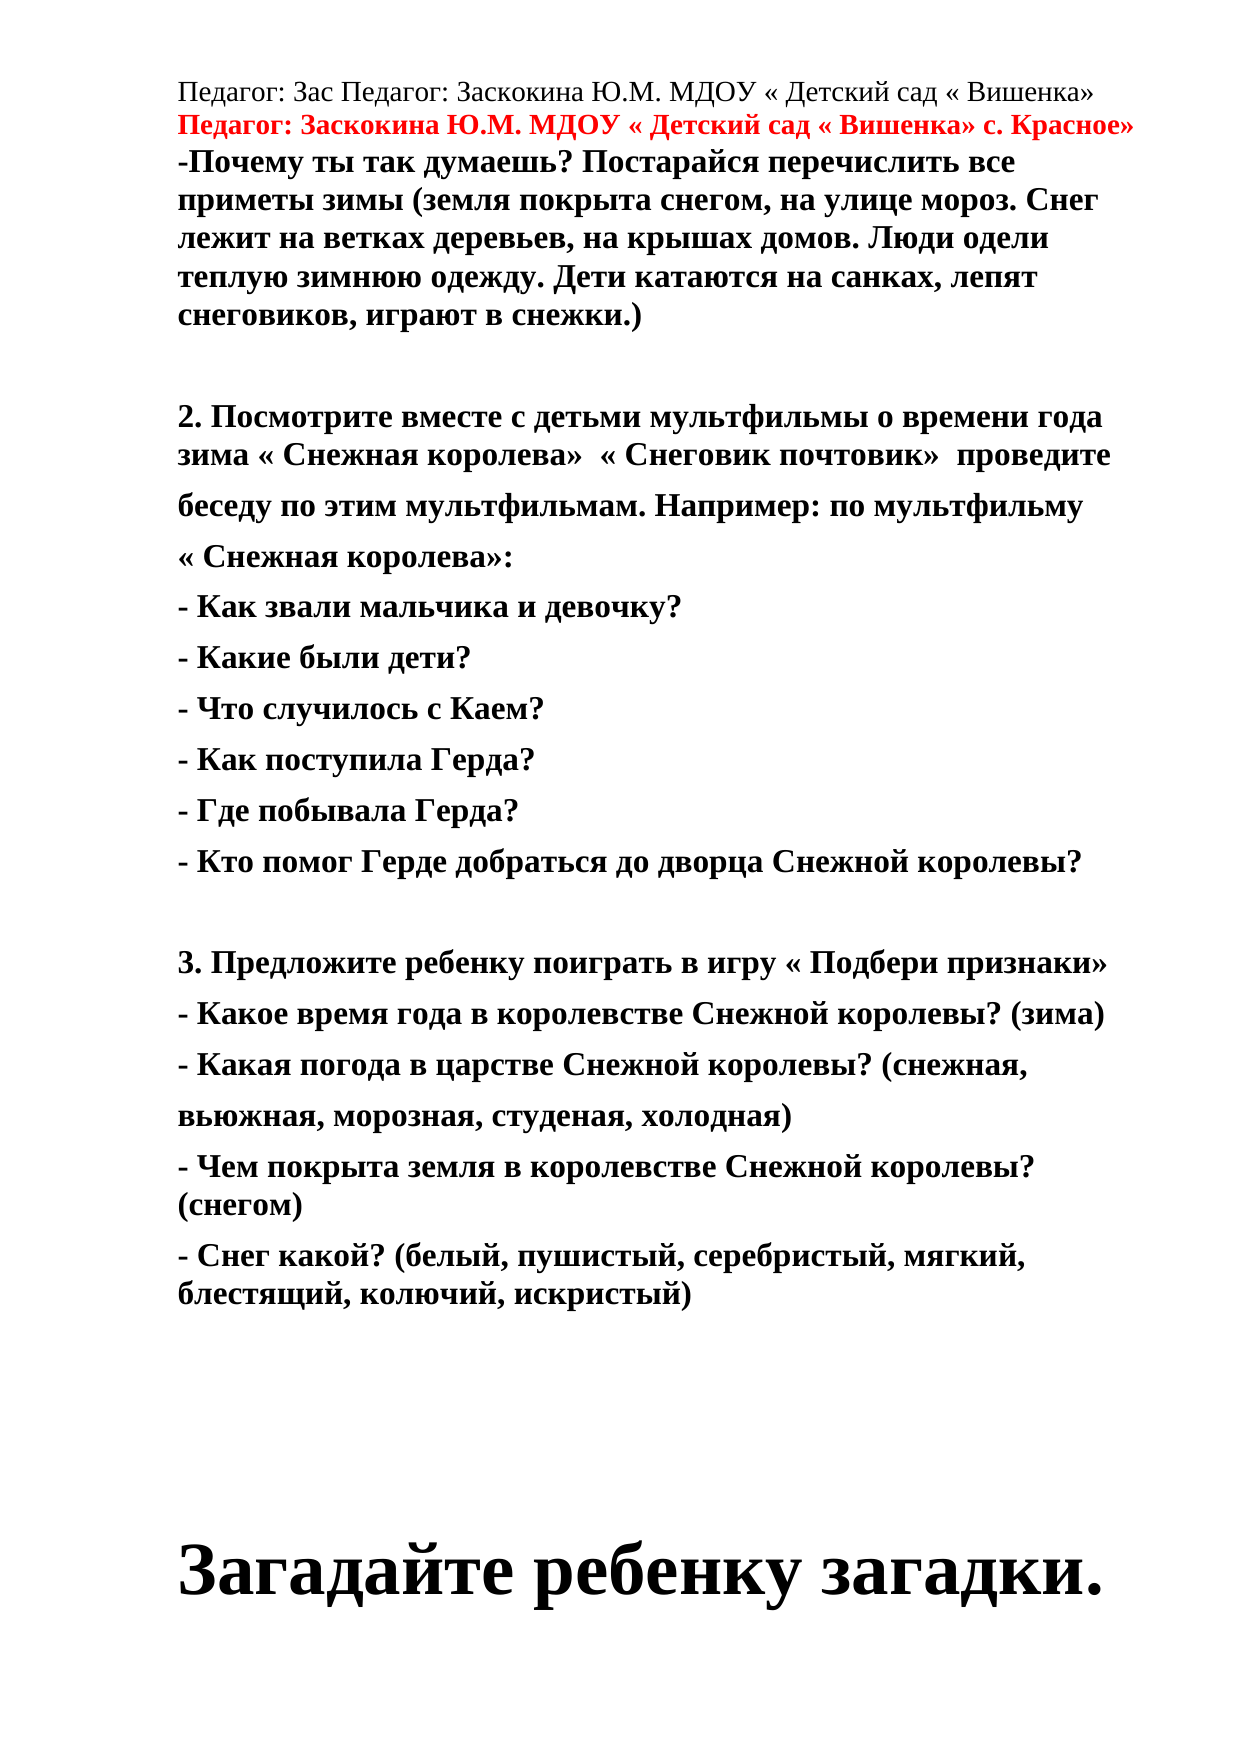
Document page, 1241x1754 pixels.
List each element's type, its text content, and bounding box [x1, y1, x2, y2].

text - Снег какой? (белый, пушистый, серебристый, мягкий, блестящий, колючий, искристый) [177, 1235, 1152, 1312]
text - Кто помог Герде добраться до дворца Снежной королевы? [177, 841, 1152, 879]
text -Почему ты так думаешь? Постарайся перечислить все приметы зимы (земля покрыта снегом, на улице мороз. Снег лежит на ветках деревьев, на крышах домов. Люди одели теплую зимнюю одежду. Дети катаются на санках, лепят снеговиков, играют в снежки.) [177, 141, 1152, 332]
text - Как поступила Герда? [177, 739, 1152, 777]
text - Какое время года в королевстве Снежной королевы? (зима) [177, 993, 1152, 1032]
text - Что случилось с Каем? [177, 688, 1152, 727]
text 2. Посмотрите вместе с детьми мультфильмы о времени года зима « Снежная королева» « Снеговик почтовик» проведите [177, 396, 1152, 472]
text Загадайте ребенку загадки. [177, 1524, 1152, 1611]
text « Снежная королева»: [177, 536, 1152, 574]
text - Какая погода в царстве Снежной королевы? (снежная, [177, 1044, 1152, 1082]
text - Какие были дети? [177, 637, 1152, 676]
text 3. Предложите ребенку поиграть в игру « Подбери признаки» [177, 942, 1152, 981]
text вьюжная, морозная, студеная, холодная) [177, 1095, 1152, 1133]
text - Чем покрыта земля в королевстве Снежной королевы? (снегом) [177, 1146, 1152, 1222]
text - Как звали мальчика и девочку? [177, 587, 1152, 625]
text - Где побывала Герда? [177, 790, 1152, 828]
text беседу по этим мультфильмам. Например: по мультфильму [177, 485, 1152, 523]
